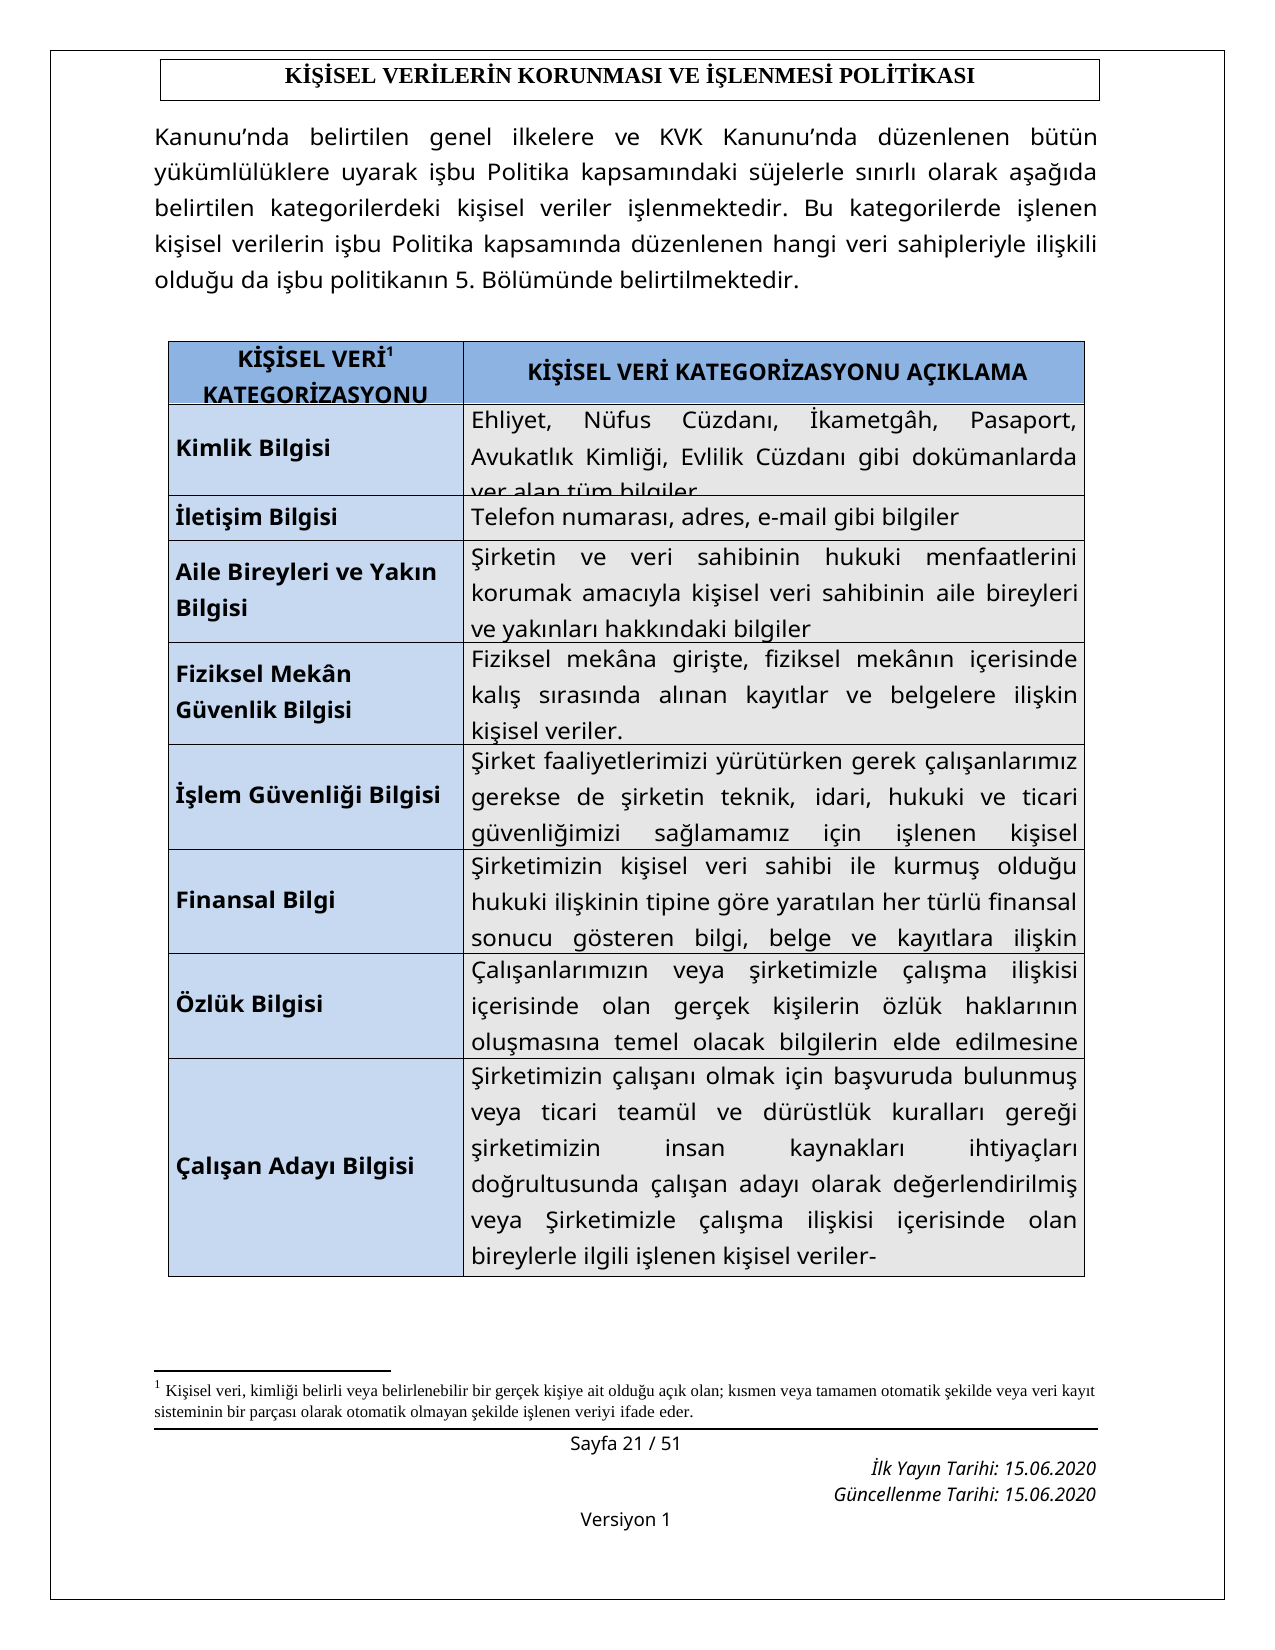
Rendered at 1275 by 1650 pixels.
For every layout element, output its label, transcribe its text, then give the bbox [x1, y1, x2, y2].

table_cell Kimlik Bilgisi [169, 405, 463, 495]
table_cell Şirketimizin çalışanı olmak için başvuruda bulunmuş veya ticari teamül ve dürüstlük kuralları gereği şirketimizin insan kaynakları ihtiyaçları doğrultusunda çalışan adayı olarak değerlendirilmiş veya Şirketimizle çalışma ilişkisi içerisinde olan bireylerle ilgili işlenen kişisel veriler- [464, 1059, 1084, 1276]
table_cell Telefon numarası, adres, e-mail gibi bilgiler [464, 496, 1084, 540]
table_cell Çalışan Adayı Bilgisi [169, 1059, 463, 1276]
table_cell Şirketin ve veri sahibinin hukuki menfaatlerini korumak amacıyla kişisel veri sahibinin aile bireyleri ve yakınları hakkındaki bilgiler [464, 541, 1084, 642]
table_cell İletişim Bilgisi [169, 496, 463, 540]
table_cell Aile Bireyleri ve Yakın Bilgisi [169, 541, 463, 642]
table_header KİŞİSEL VERİ KATEGORİZASYONU [169, 342, 463, 403]
table_cell İşlem Güvenliği Bilgisi [169, 745, 463, 849]
table_cell Özlük Bilgisi [169, 954, 463, 1058]
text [154, 120, 1098, 295]
table_header KİŞİSEL VERİ KATEGORİZASYONU AÇIKLAMA [464, 342, 1084, 403]
table_cell Çalışanlarımızın veya şirketimizle çalışma ilişkisi içerisinde olan gerçek kişilerin özlük haklarının oluşmasına temel olacak bilgilerin elde edilmesine yönelik işlenen her türlü kişisel veri [464, 954, 1084, 1058]
table_cell Fiziksel Mekân Güvenlik Bilgisi [169, 643, 463, 744]
table_cell Şirket faaliyetlerimizi yürütürken gerek çalışanlarımız gerekse de şirketin teknik, idari, hukuki ve ticari güvenliğimizi sağlamamız için işlenen kişisel verileriniz [464, 745, 1084, 849]
table_cell Fiziksel mekâna girişte, fiziksel mekânın içerisinde kalış sırasında alınan kayıtlar ve belgelere ilişkin kişisel veriler. [464, 643, 1084, 744]
table_cell Finansal Bilgi [169, 850, 463, 953]
table_cell Ehliyet, Nüfus Cüzdanı, İkametgâh, Pasaport, Avukatlık Kimliği, Evlilik Cüzdanı gibi dokümanlarda yer alan tüm bilgiler [464, 405, 1084, 495]
table_cell Şirketimizin kişisel veri sahibi ile kurmuş olduğu hukuki ilişkinin tipine göre yaratılan her türlü finansal sonucu gösteren bilgi, belge ve kayıtlara ilişkin işlenen kişisel veriler [464, 850, 1084, 953]
